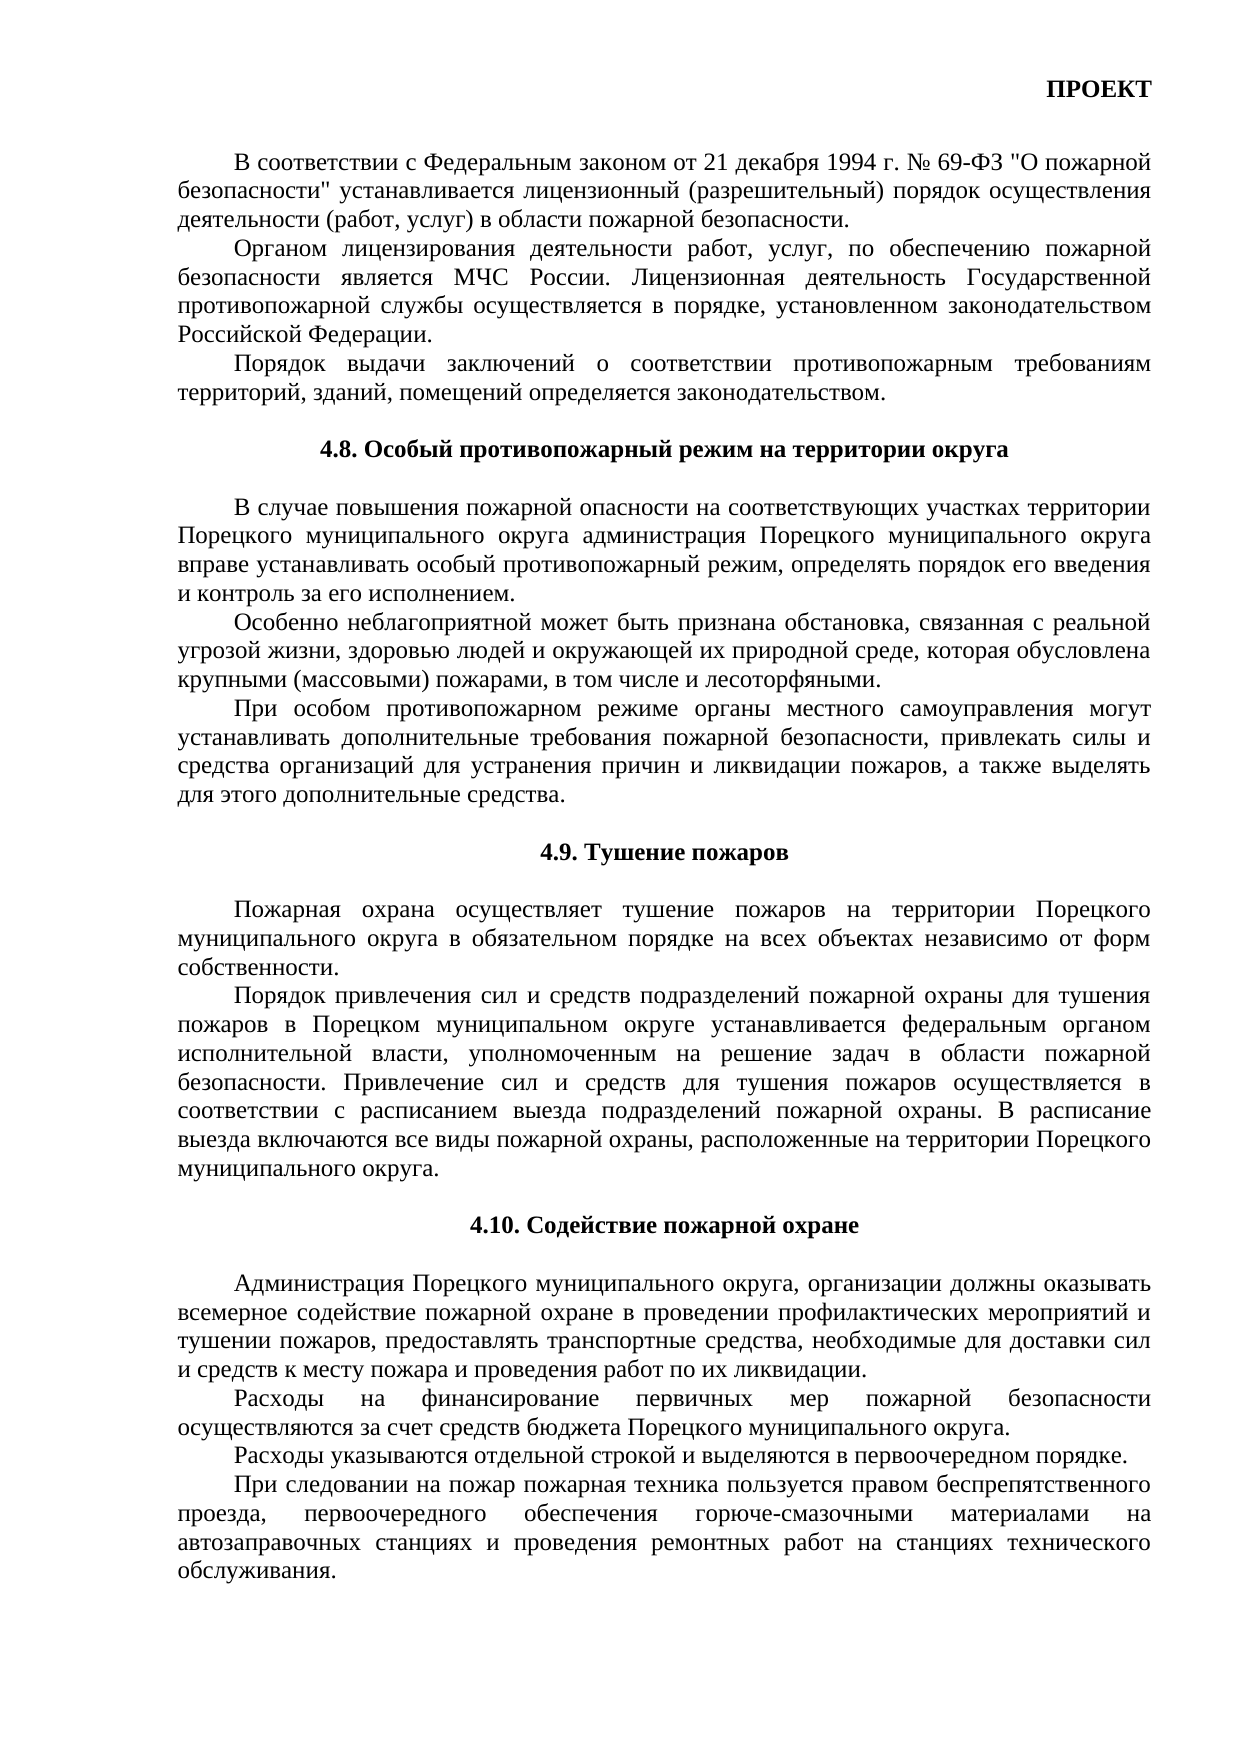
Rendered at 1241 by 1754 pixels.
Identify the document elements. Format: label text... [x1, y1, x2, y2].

title 4.9. Тушение пожаров [177, 837, 1152, 866]
text При особом противопожарном режиме органы местного самоуправления могут устанавливать дополнительные требования пожарной безопасности, привлекать силы и средства организаций для устранения причин и ликвидации пожаров, а также выделять для этого дополнительные средства. [177, 693, 1152, 808]
text В соответствии с Федеральным законом от 21 декабря 1994 г. № 69-ФЗ "О пожарной безопасности" устанавливается лицензионный (разрешительный) порядок осуществления деятельности (работ, услуг) в области пожарной безопасности. [177, 147, 1152, 233]
title 4.8. Особый противопожарный режим на территории округа [177, 434, 1152, 463]
text Особенно неблагоприятной может быть признана обстановка, связанная с реальной угрозой жизни, здоровью людей и окружающей их природной среде, которая обусловлена крупными (массовыми) пожарами, в том числе и лесоторфяными. [177, 607, 1152, 693]
text Порядок привлечения сил и средств подразделений пожарной охраны для тушения пожаров в Порецком муниципальном округе устанавливается федеральным органом исполнительной власти, уполномоченным на решение задач в области пожарной безопасности. Привлечение сил и средств для тушения пожаров осуществляется в соответствии с расписанием выезда подразделений пожарной охраны. В расписание выезда включаются все виды пожарной охраны, расположенные на территории Порецкого муниципального округа. [177, 981, 1152, 1182]
text Органом лицензирования деятельности работ, услуг, по обеспечению пожарной безопасности является МЧС России. Лицензионная деятельность Государственной противопожарной службы осуществляется в порядке, установленном законодательством Российской Федерации. [177, 233, 1152, 348]
text Пожарная охрана осуществляет тушение пожаров на территории Порецкого муниципального округа в обязательном порядке на всех объектах независимо от форм собственности. [177, 894, 1152, 981]
text Расходы указываются отдельной строкой и выделяются в первоочередном порядке. [177, 1441, 1152, 1469]
title 4.10. Содействие пожарной охране [177, 1211, 1152, 1239]
text Порядок выдачи заключений о соответствии противопожарным требованиям территорий, зданий, помещений определяется законодательством. [177, 348, 1152, 406]
text Администрация Порецкого муниципального округа, организации должны оказывать всемерное содействие пожарной охране в проведении профилактических мероприятий и тушении пожаров, предоставлять транспортные средства, необходимые для доставки сил и средств к месту пожара и проведения работ по их ликвидации. [177, 1268, 1152, 1383]
text При следовании на пожар пожарная техника пользуется правом беспрепятственного проезда, первоочередного обеспечения горюче-смазочными материалами на автозаправочных станциях и проведения ремонтных работ на станциях технического обслуживания. [177, 1469, 1152, 1584]
text Расходы на финансирование первичных мер пожарной безопасности осуществляются за счет средств бюджета Порецкого муниципального округа. [177, 1383, 1152, 1441]
text В случае повышения пожарной опасности на соответствующих участках территории Порецкого муниципального округа администрация Порецкого муниципального округа вправе устанавливать особый противопожарный режим, определять порядок его введения и контроль за его исполнением. [177, 492, 1152, 607]
